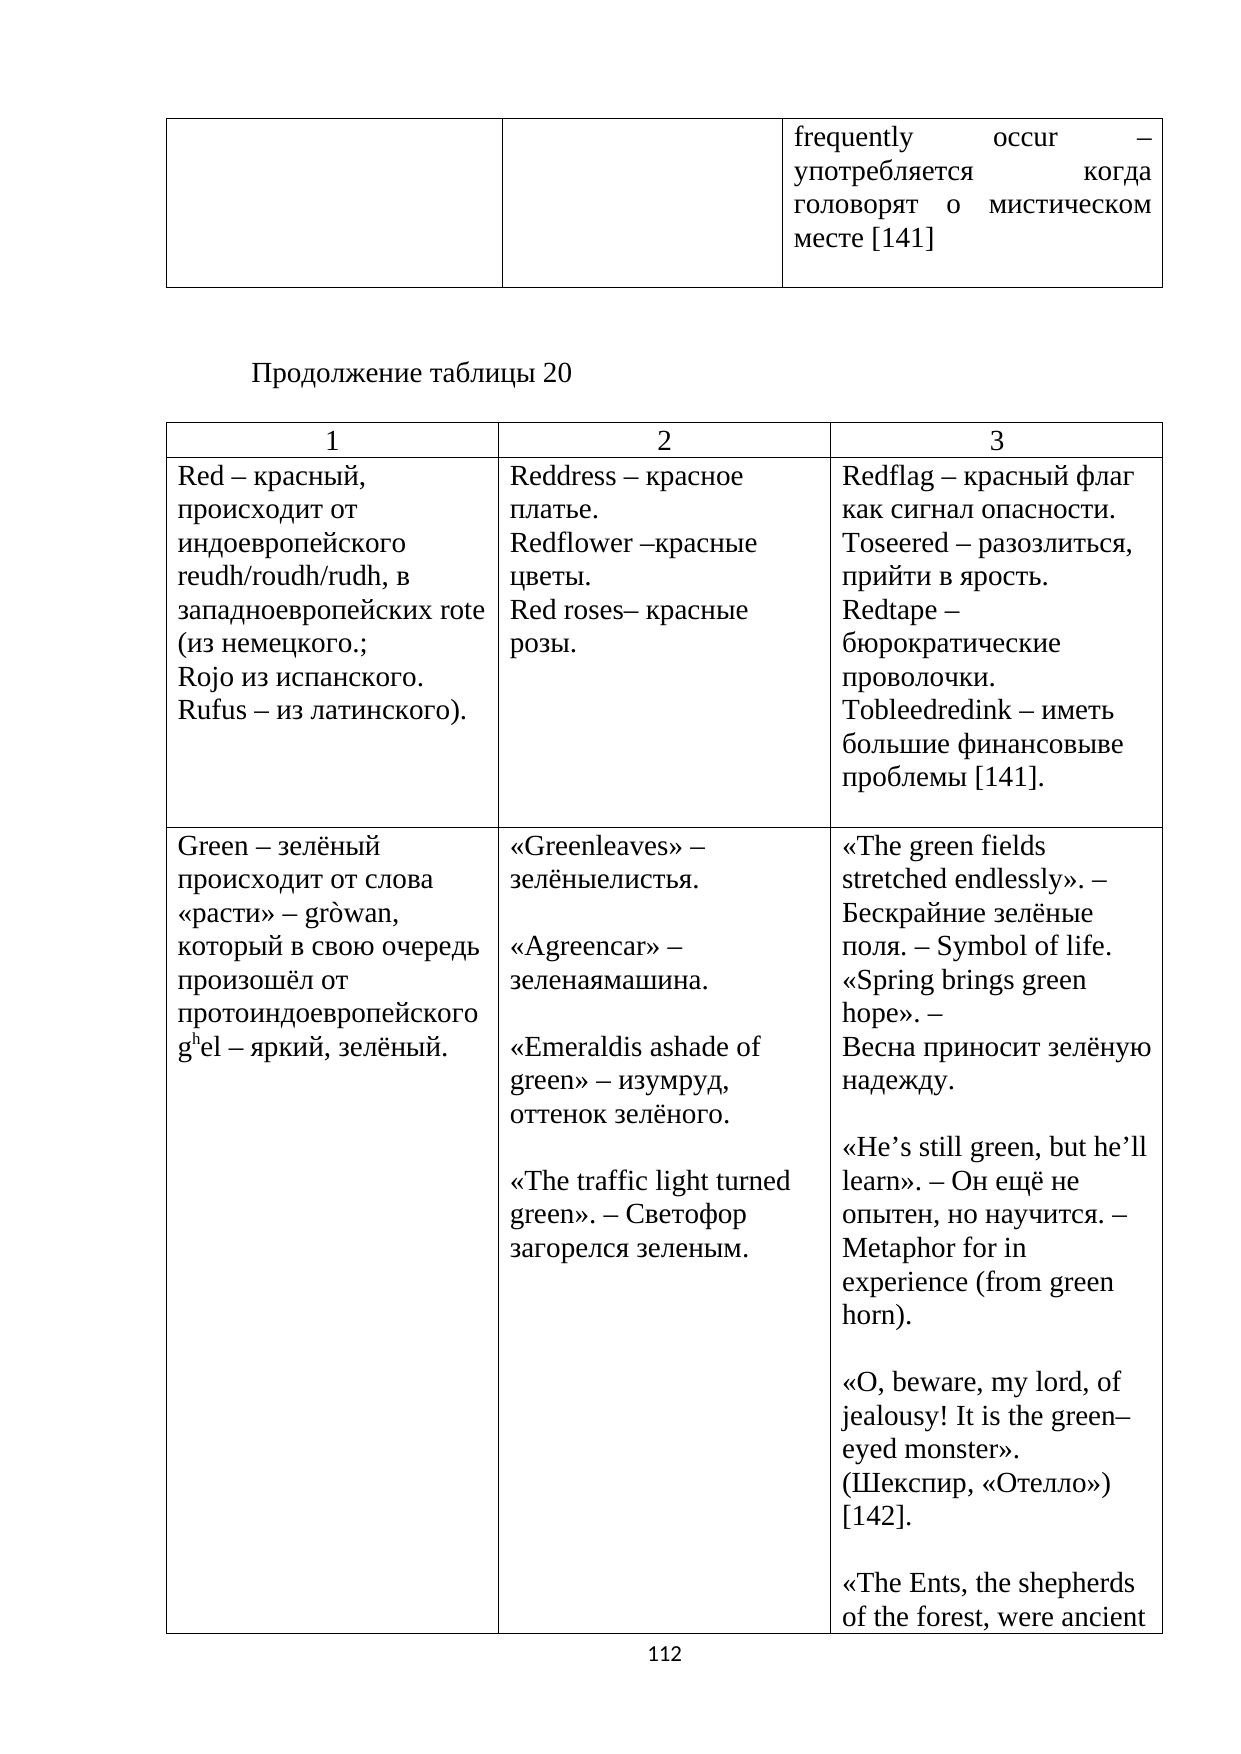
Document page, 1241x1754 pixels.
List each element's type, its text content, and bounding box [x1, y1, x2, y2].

table_header 2 [499, 423, 830, 457]
table_cell Red – красный, происходит от индоевропейского reudh/roudh/rudh, в западноевропейских rote (из немецкого.; Rojo из испанского. Rufus – из латинского). [167, 458, 498, 827]
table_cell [503, 119, 782, 287]
table_header 3 [831, 423, 1162, 457]
table_cell Redflag – красный флаг как сигнал опасности. Toseered – разозлиться, прийти в ярость. Redtape – бюрократические проволочки. Tobleedredink – иметь большие финансовыве проблемы [141]. [831, 458, 1162, 827]
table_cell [831, 828, 1162, 1633]
text Продолжение таблицы 20 [177, 355, 1152, 388]
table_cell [499, 828, 830, 1633]
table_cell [783, 119, 1162, 287]
table_header 1 [167, 423, 498, 457]
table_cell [167, 828, 498, 1633]
table_cell Reddress – красное платье. Redflower –красные цветы. Red roses– красные розы. [499, 458, 830, 827]
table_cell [167, 119, 502, 287]
